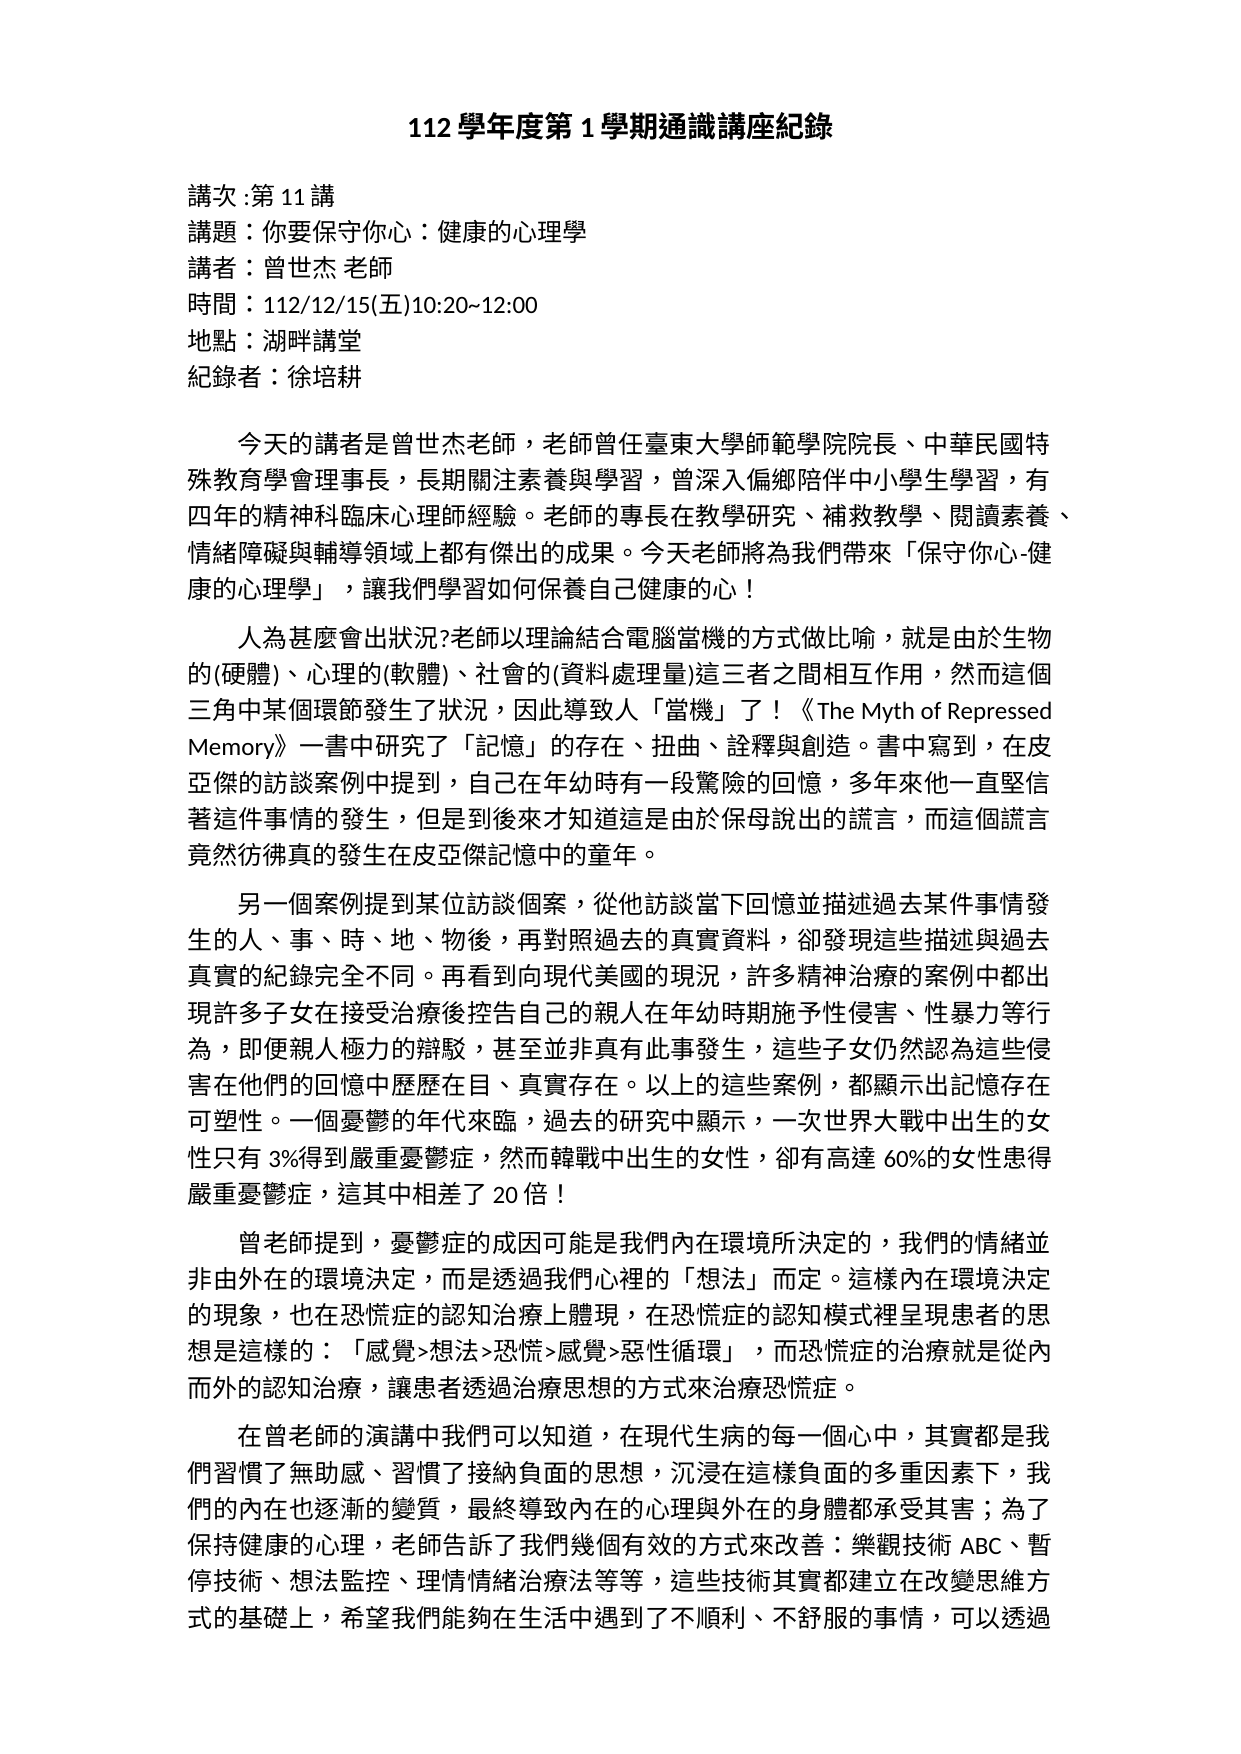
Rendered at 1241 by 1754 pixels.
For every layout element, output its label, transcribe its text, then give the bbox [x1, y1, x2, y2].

text 講者：曾世杰 老師 [187, 249, 1053, 285]
text 地點：湖畔講堂 [187, 321, 1053, 357]
text 112學年度第1學期通識講座紀錄 [187, 103, 1053, 146]
text 另一個案例提到某位訪談個案，從他訪談當下回憶並描述過去某件事情發生的人、事、時、地、物後，再對照過去的真實資料，卻發現這些描述與過去真實的紀錄完全不同。再看到向現代美國的現況，許多精神治療的案例中都出現許多子女在接受治療後控告自己的親人在年幼時期施予性侵害、性暴力等行為，即便親人極力的辯駁，甚至並非真有此事發生，這些子女仍然認為這些侵害在他們的回憶中歷歷在目、真實存在。以上的這些案例，都顯示出記憶存在可塑性。一個憂鬱的年代來臨，過去的研究中顯示，一次世界大戰中出生的女性只有3%得到嚴重憂鬱症，然而韓戰中出生的女性，卻有高達60%的女性患得嚴重憂鬱症，這其中相差了20倍！ [187, 884, 1053, 1211]
text 講次 :第11講 [187, 176, 1053, 212]
text 講題：你要保守你心：健康的心理學 [187, 212, 1053, 249]
text 人為甚麼會出狀況?老師以理論結合電腦當機的方式做比喻，就是由於生物的(硬體)、心理的(軟體)、社會的(資料處理量)這三者之間相互作用，然而這個三角中某個環節發生了狀況，因此導致人「當機」了！《The Myth of Repressed Memory》一書中研究了「記憶」的存在、扭曲、詮釋與創造。書中寫到，在皮亞傑的訪談案例中提到，自己在年幼時有一段驚險的回憶，多年來他一直堅信著這件事情的發生，但是到後來才知道這是由於保母說出的謊言，而這個謊言竟然彷彿真的發生在皮亞傑記憶中的童年。 [187, 618, 1053, 872]
text 今天的講者是曾世杰老師，老師曾任臺東大學師範學院院長、中華民國特殊教育學會理事長，長期關注素養與學習，曾深入偏鄉陪伴中小學生學習，有四年的精神科臨床心理師經驗。老師的專長在教學研究、補救教學、閱讀素養、情緒障礙與輔導領域上都有傑出的成果。今天老師將為我們帶來「保守你心-健康的心理學」，讓我們學習如何保養自己健康的心！ [187, 424, 1053, 606]
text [187, 1417, 1053, 1634]
text 時間：112/12/15(五)10:20~12:00 [187, 285, 1053, 321]
text 紀錄者：徐培耕 [187, 357, 1053, 394]
text 曾老師提到，憂鬱症的成因可能是我們內在環境所決定的，我們的情緒並非由外在的環境決定，而是透過我們心裡的「想法」而定。這樣內在環境決定的現象，也在恐慌症的認知治療上體現，在恐慌症的認知模式裡呈現患者的思想是這樣的：「感覺>想法>恐慌>感覺>惡性循環」，而恐慌症的治療就是從內而外的認知治療，讓患者透過治療思想的方式來治療恐慌症。 [187, 1223, 1053, 1404]
